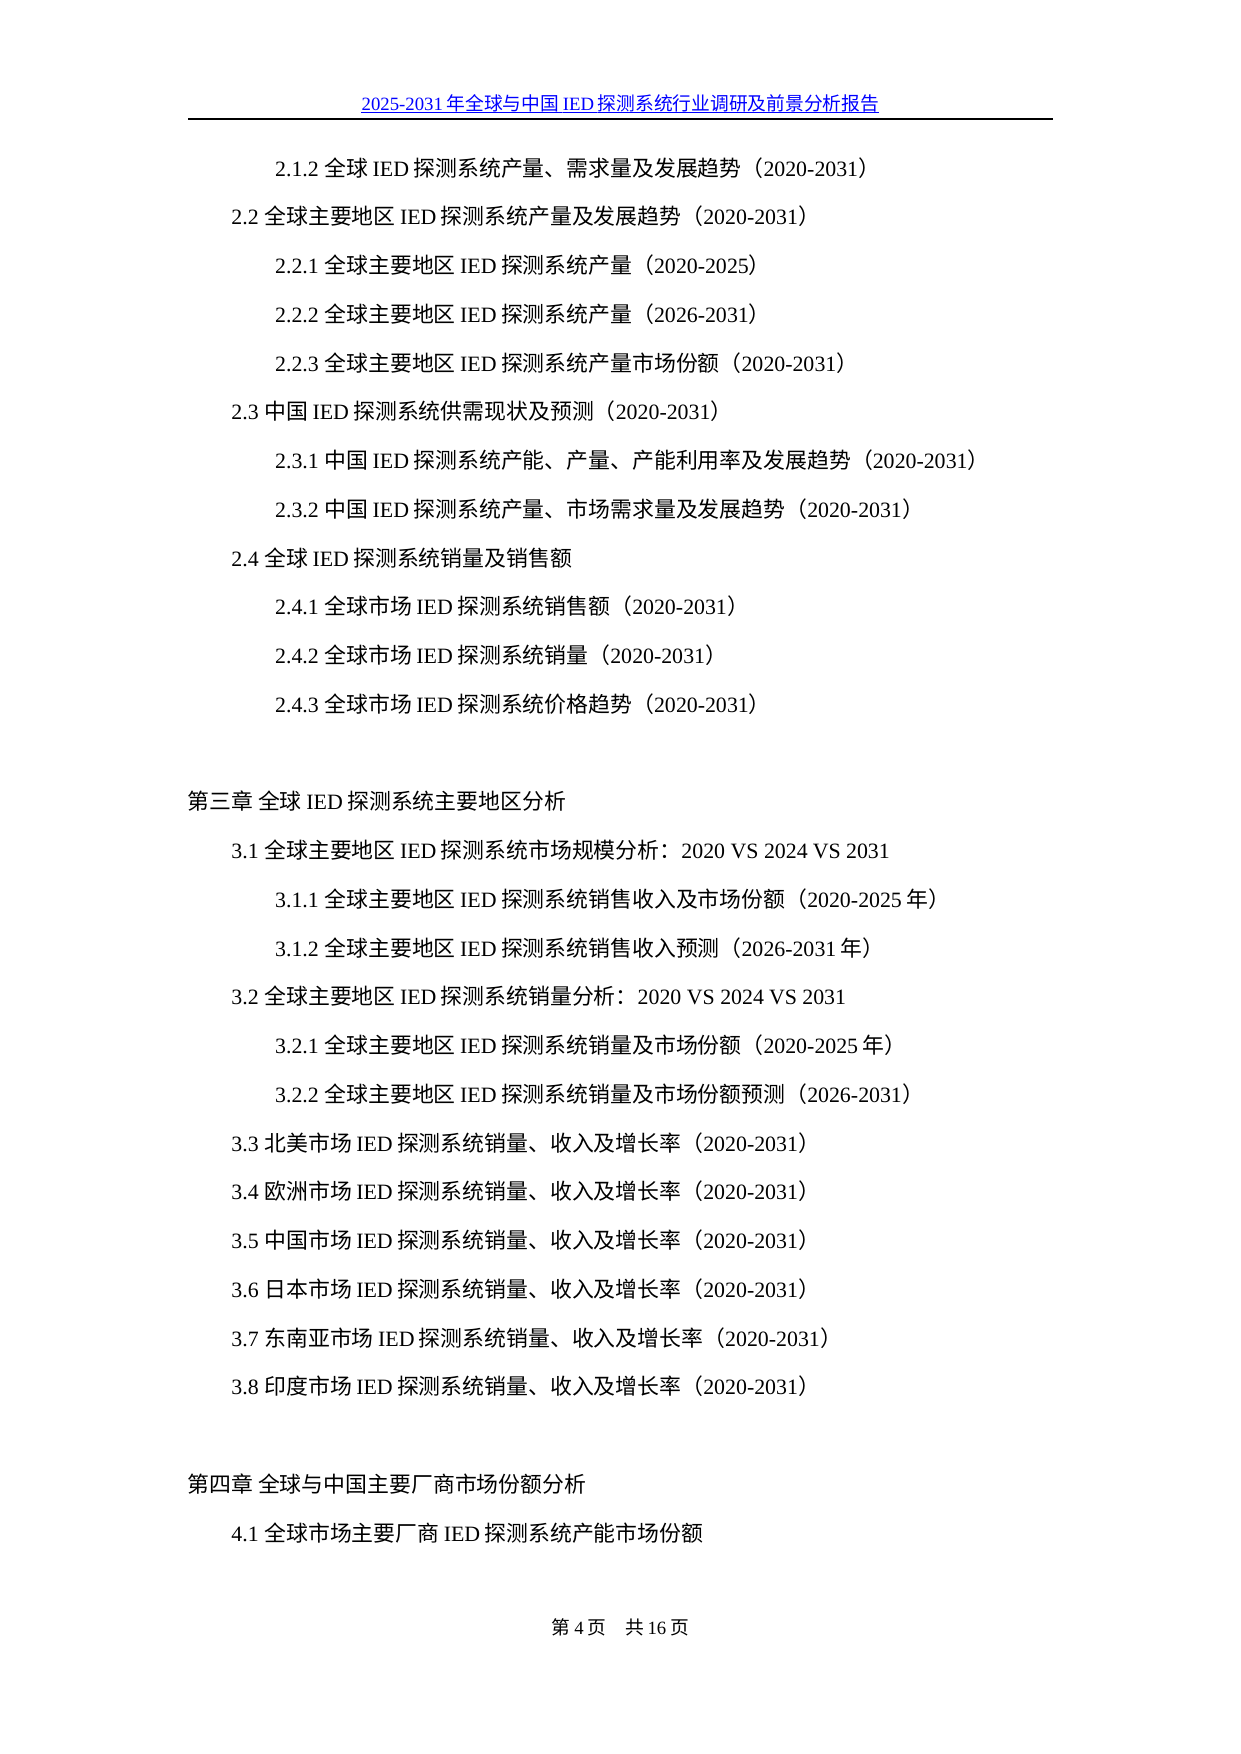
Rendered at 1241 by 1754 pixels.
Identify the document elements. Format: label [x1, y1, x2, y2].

text [187, 150, 1053, 1548]
